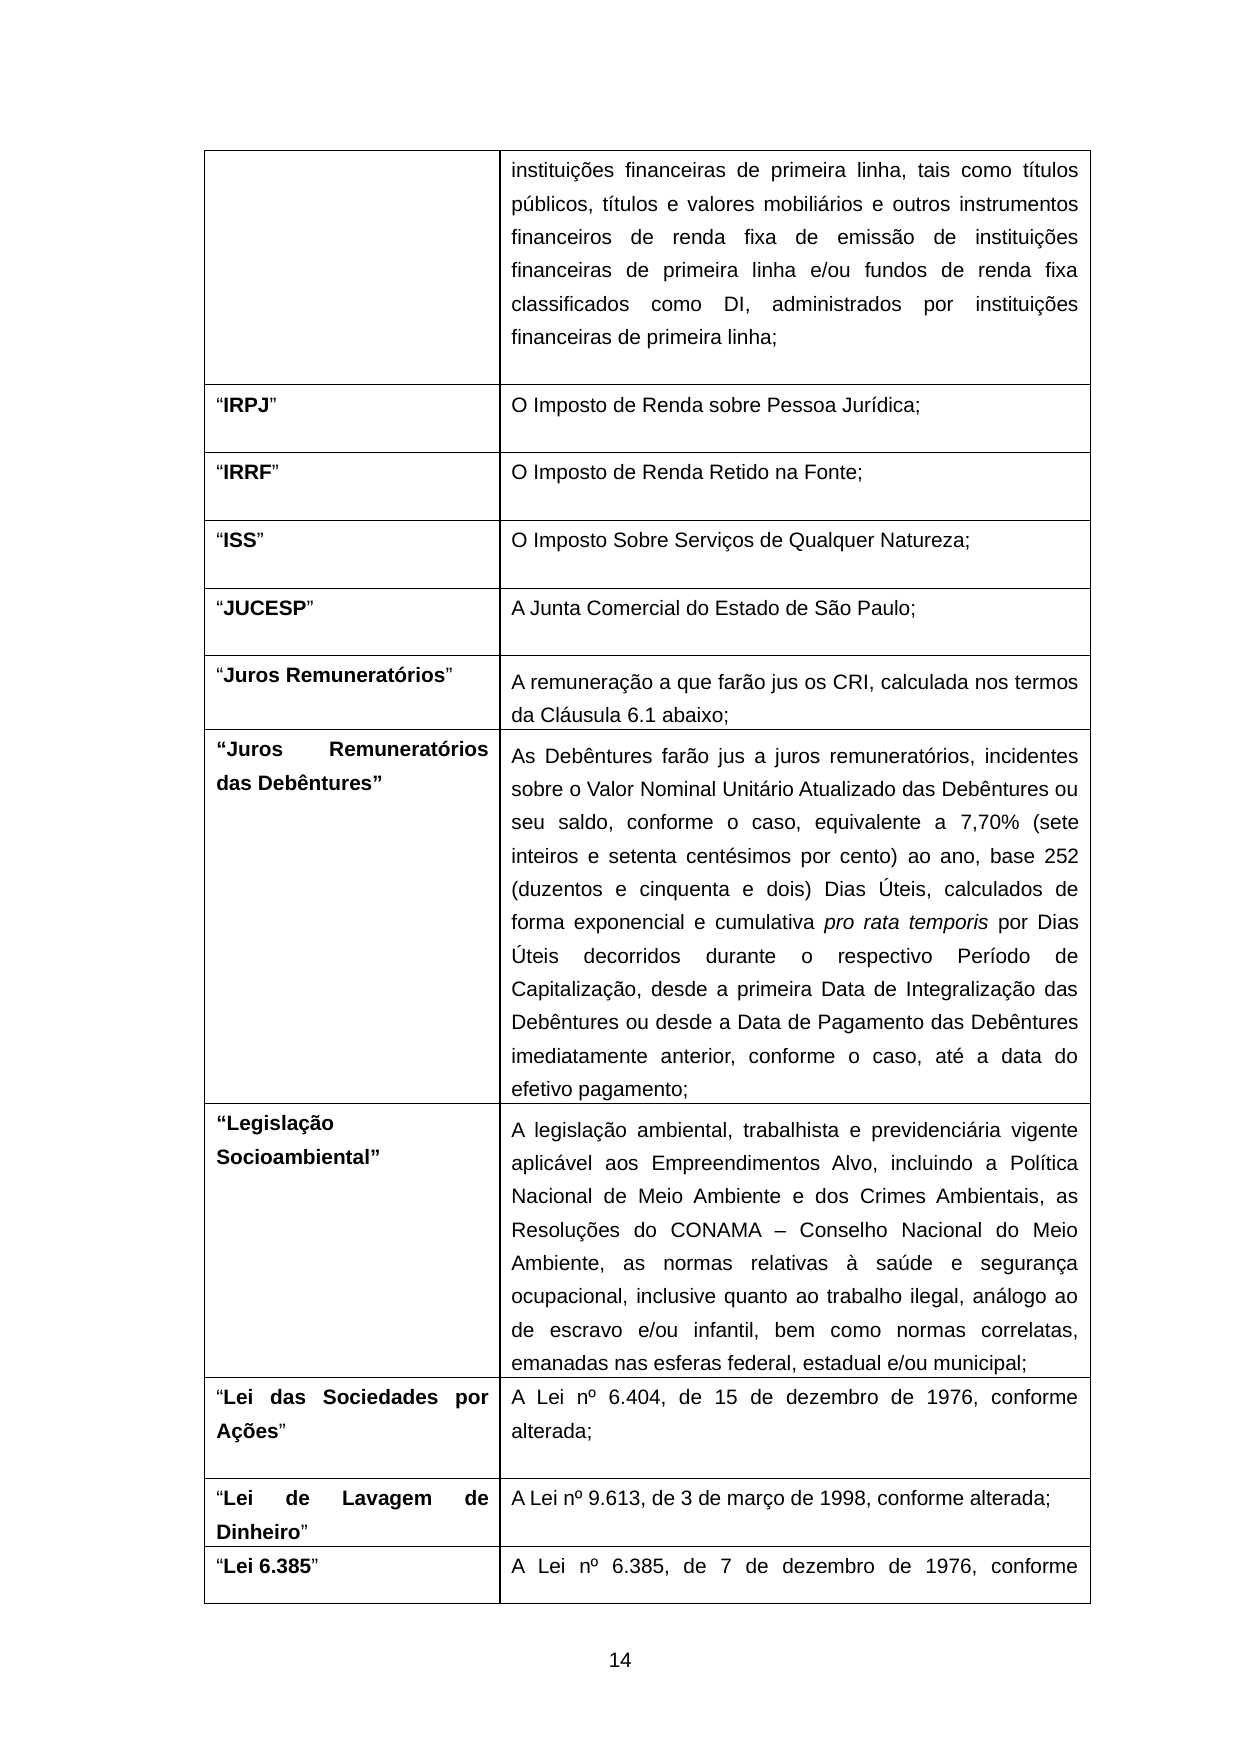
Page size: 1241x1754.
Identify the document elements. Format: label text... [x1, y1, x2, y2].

table_cell “Lei de Lavagem de Dinheiro” [205, 1479, 499, 1546]
table_cell A remuneração a que farão jus os CRI, calculada nos termos da Cláusula 6.1 abaixo; [501, 656, 1090, 729]
table_cell A legislação ambiental, trabalhista e previdenciária vigente aplicável aos Empreendimentos Alvo, incluindo a Política Nacional de Meio Ambiente e dos Crimes Ambientais, as Resoluções do CONAMA – Conselho Nacional do Meio Ambiente, as normas relativas à saúde e segurança ocupacional, inclusive quanto ao trabalho ilegal, análogo ao de escravo e/ou infantil, bem como normas correlatas, emanadas nas esferas federal, estadual e/ou municipal; [501, 1104, 1090, 1377]
table_cell “Lei 6.385” [205, 1547, 499, 1603]
table_cell “Legislação Socioambiental” [205, 1104, 499, 1377]
table_cell As Debêntures farão jus a juros remuneratórios, incidentes sobre o Valor Nominal Unitário Atualizado das Debêntures ou seu saldo, conforme o caso, equivalente a 7,70% (sete inteiros e setenta centésimos por cento) ao ano, base 252 (duzentos e cinquenta e dois) Dias Úteis, calculados de forma exponencial e cumulativa pro rata temporis por Dias Úteis decorridos durante o respectivo Período de Capitalização, desde a primeira Data de Integralização das Debêntures ou desde a Data de Pagamento das Debêntures imediatamente anterior, conforme o caso, até a data do efetivo pagamento; [501, 730, 1090, 1103]
table_cell A Lei nº 9.613, de 3 de março de 1998, conforme alterada; [501, 1479, 1090, 1546]
table_cell A Junta Comercial do Estado de São Paulo; [501, 589, 1090, 655]
table_cell “Juros Remuneratórios das Debêntures” [205, 730, 499, 1103]
table_cell “Lei das Sociedades por Ações” [205, 1378, 499, 1478]
table_cell “IRPJ” [205, 385, 499, 452]
table_cell O Imposto Sobre Serviços de Qualquer Natureza; [501, 521, 1090, 587]
table_cell A Lei nº 6.404, de 15 de dezembro de 1976, conforme alterada; [501, 1378, 1090, 1478]
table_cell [205, 151, 499, 384]
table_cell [501, 151, 1090, 384]
table_cell “IRRF” [205, 453, 499, 520]
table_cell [501, 1547, 1090, 1603]
table_cell “Juros Remuneratórios” [205, 656, 499, 729]
table_cell “JUCESP” [205, 589, 499, 655]
table_cell O Imposto de Renda sobre Pessoa Jurídica; [501, 385, 1090, 452]
table_cell O Imposto de Renda Retido na Fonte; [501, 453, 1090, 520]
table_cell “ISS” [205, 521, 499, 587]
